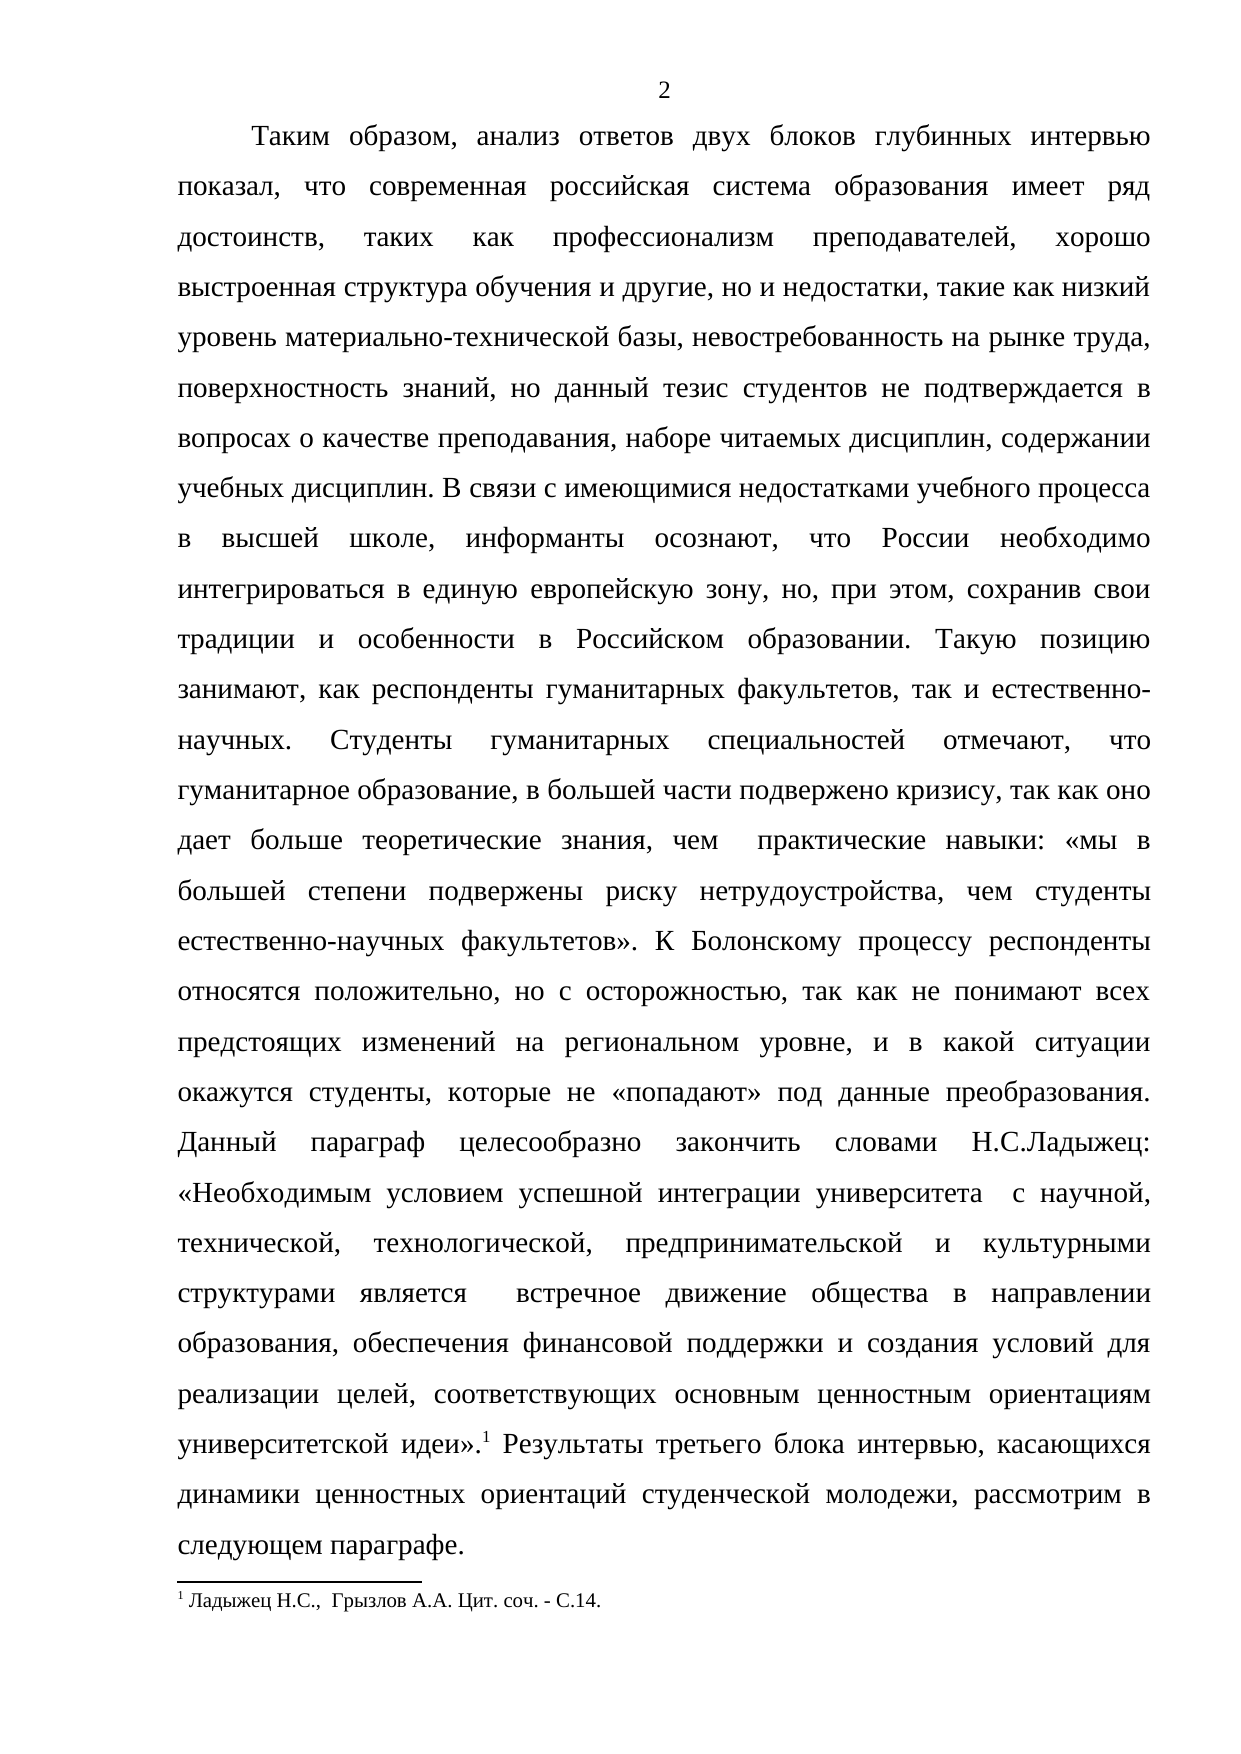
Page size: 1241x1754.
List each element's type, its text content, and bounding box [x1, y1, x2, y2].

text Таким образом, анализ ответов двух блоков глубинных интервью показал, что современная российская система образования имеет ряд достоинств, таких как профессионализм преподавателей, хорошо выстроенная структура обучения и другие, но и недостатки, такие как низкий уровень материально-технической базы, невостребованность на рынке труда, поверхностность знаний, но данный тезис студентов не подтверждается в вопросах о качестве преподавания, наборе читаемых дисциплин, содержании учебных дисциплин. В связи с имеющимися недостатками учебного процесса в высшей школе, информанты осознают, что России необходимо интегрироваться в единую европейскую зону, но, при этом, сохранив свои традиции и особенности в Российском образовании. Такую позицию занимают, как респонденты гуманитарных факультетов, так и естественно-научных. Студенты гуманитарных специальностей отмечают, что гуманитарное образование, в большей части подвержено кризису, так как оно дает больше теоретические знания, чем практические навыки: «мы в большей степени подвержены риску нетрудоустройства, чем студенты естественно-научных факультетов». К Болонскому процессу респонденты относятся положительно, но с осторожностью, так как не понимают всех предстоящих изменений на региональном уровне, и в какой ситуации окажутся студенты, которые не «попадают» под данные преобразования. Данный параграф целесообразно закончить словами Н.С.Ладыжец: «Необходимым условием успешной интеграции университета с научной, технической, технологической, предпринимательской и культурными структурами является встречное движение общества в направлении образования, обеспечения финансовой поддержки и создания условий для реализации целей, соответствующих основным ценностным ориентациям университетской идеи». Результаты третьего блока интервью, касающихся динамики ценностных ориентаций студенческой молодежи, рассмотрим в следующем параграфе. [177, 118, 1151, 1560]
